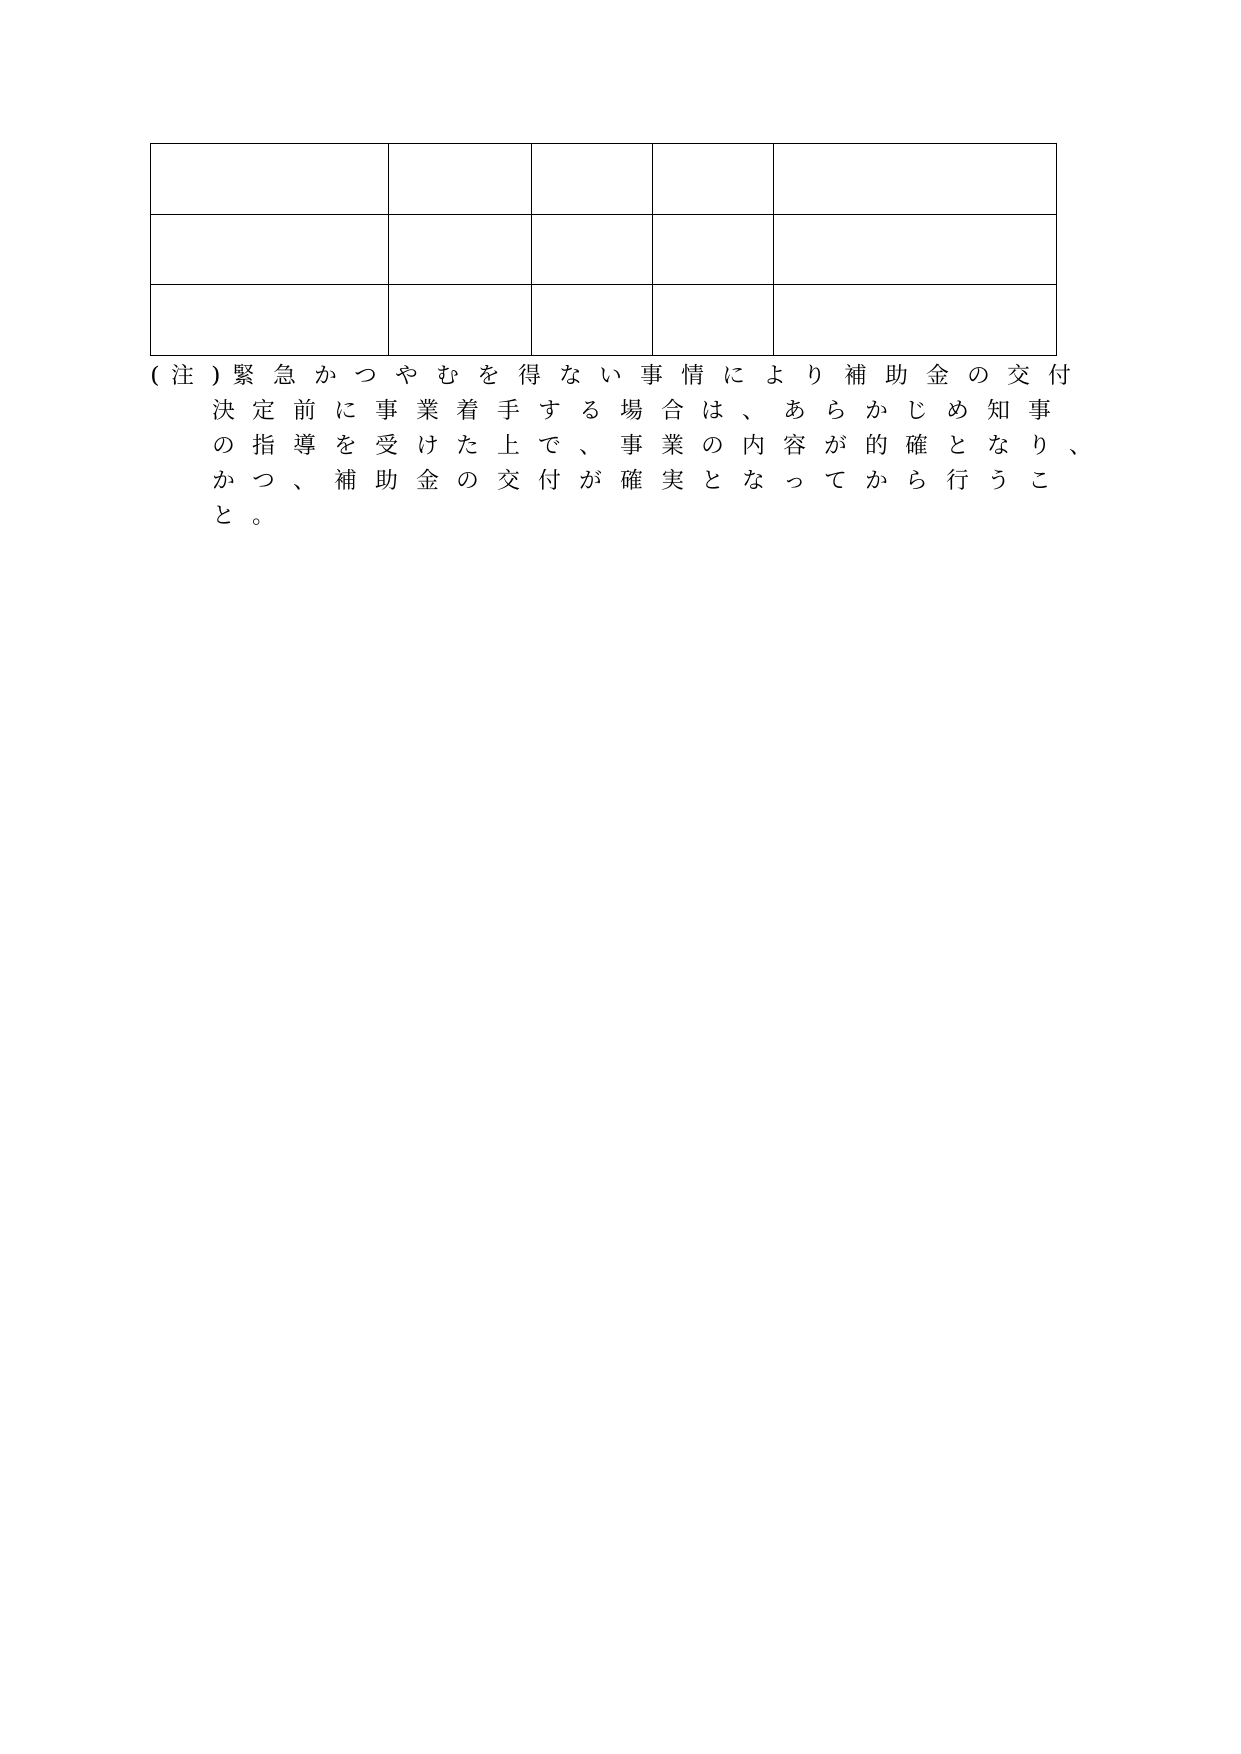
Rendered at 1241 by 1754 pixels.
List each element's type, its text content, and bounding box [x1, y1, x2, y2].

table_cell [389, 215, 531, 284]
table_cell [532, 215, 652, 284]
table_cell [774, 144, 1056, 213]
table_cell [653, 285, 773, 355]
table_cell [774, 215, 1056, 284]
table_cell [532, 285, 652, 355]
text (注)緊急かつやむを得ない事情により補助金の交付決定前に事業着手する場合は、あらかじめ知事の指導を受けた上で、事業の内容が的確となり、かつ、補助金の交付が確実となってから行うこと。 [151, 356, 1090, 531]
table_cell [532, 144, 652, 213]
table_cell [653, 144, 773, 213]
table_cell [774, 285, 1056, 355]
table_cell [151, 144, 388, 213]
table_cell [389, 285, 531, 355]
table_cell [653, 215, 773, 284]
table_cell [151, 215, 388, 284]
table_cell [151, 285, 388, 355]
table_cell [389, 144, 531, 213]
